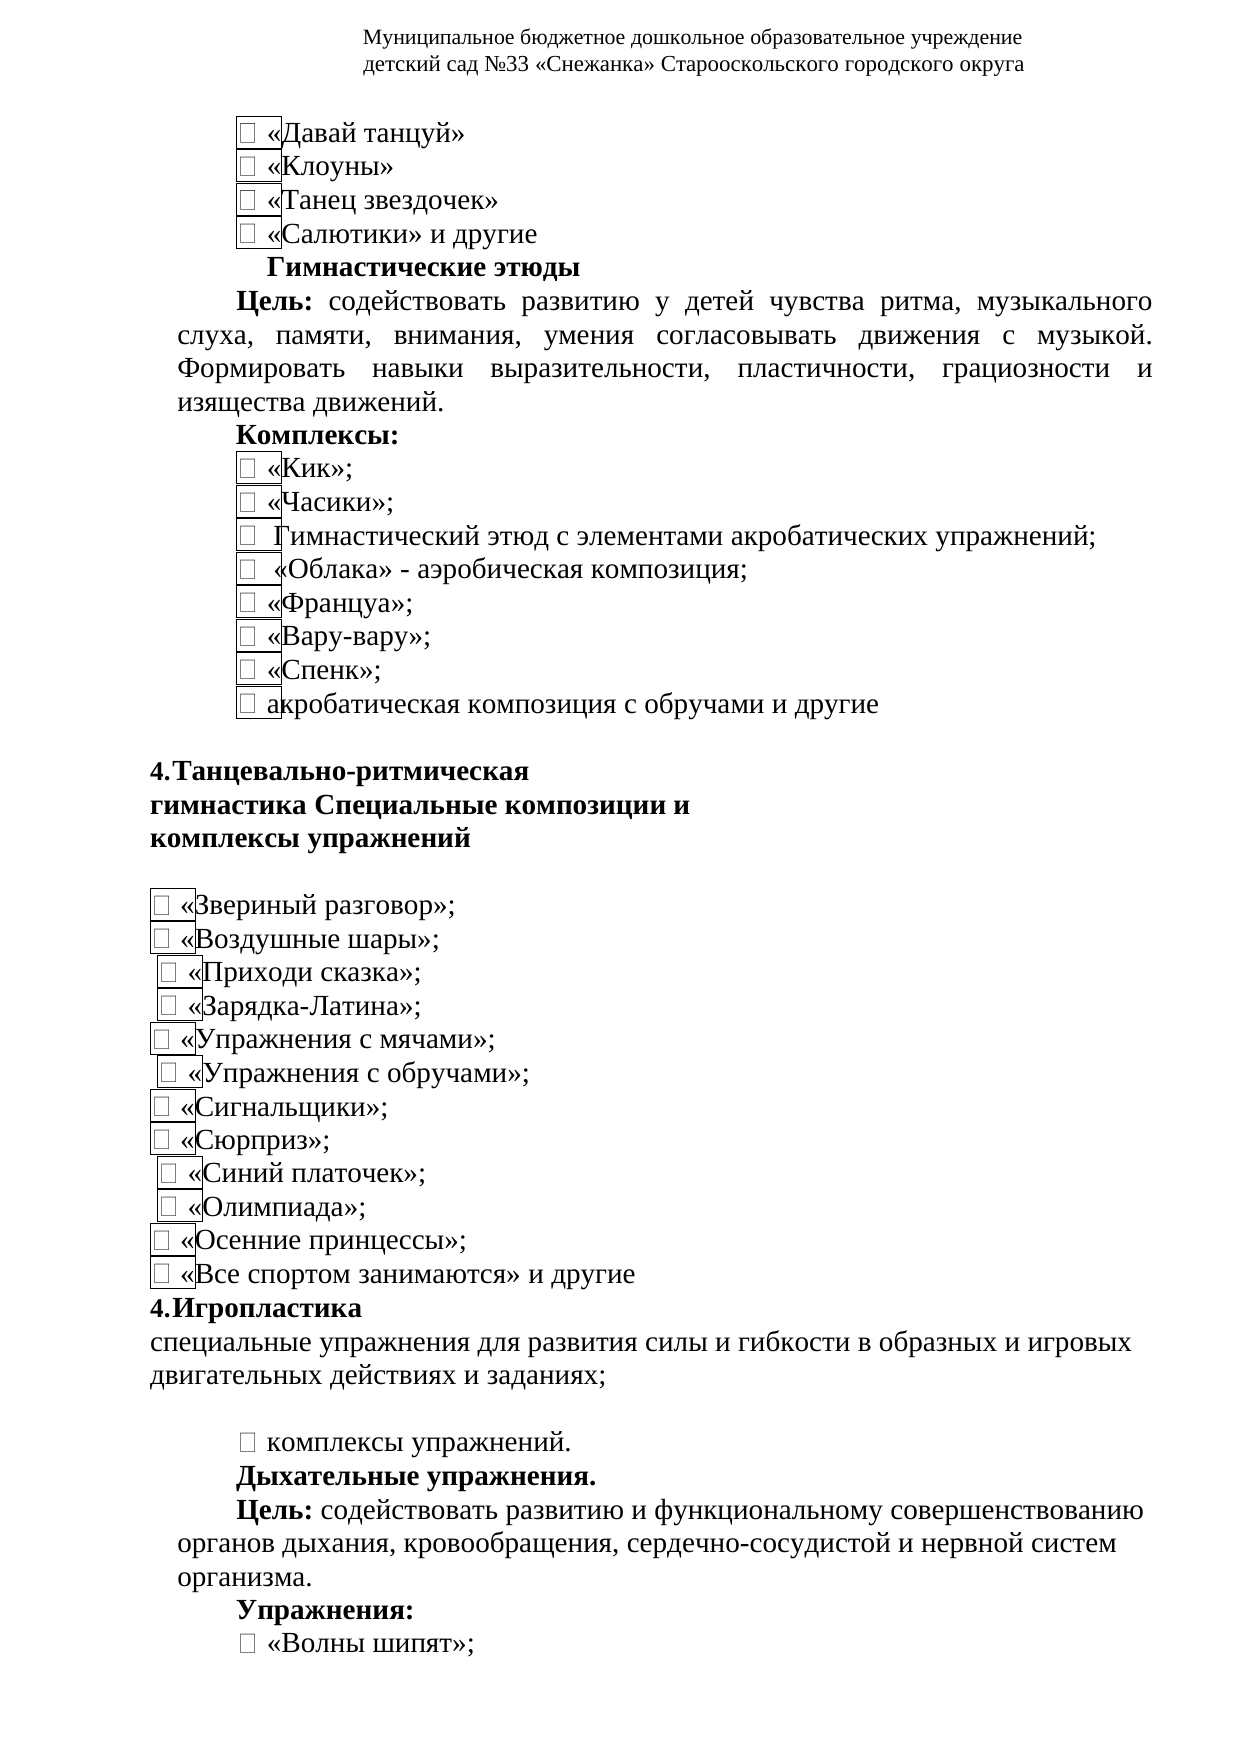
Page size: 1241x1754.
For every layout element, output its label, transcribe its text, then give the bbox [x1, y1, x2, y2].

text «Клоуны» [267, 149, 1176, 182]
text «Облака» - аэробическая композиция; [273, 552, 1176, 585]
text «Приходи сказка»; [187, 954, 1176, 988]
list Игропластика [150, 1290, 1176, 1324]
text комплексы упражнений. [212, 1424, 627, 1458]
picture [237, 184, 267, 215]
text «Волны шипят»; [267, 1626, 1176, 1659]
picture [237, 486, 267, 517]
picture [151, 1224, 180, 1255]
text Гимнастический этюд с элементами акробатических упражнений; [273, 518, 1176, 552]
picture [237, 117, 267, 148]
picture [237, 586, 267, 617]
text «Давай танцуй» [267, 115, 1176, 149]
text «Танец звездочек» [267, 182, 1176, 216]
text «Синий платочек»; [187, 1156, 1176, 1189]
picture [158, 1157, 187, 1188]
picture [151, 1090, 180, 1121]
picture [237, 653, 267, 684]
text «Салютики» и другие [267, 216, 1176, 249]
text акробатическая композиция с обручами и другие [267, 686, 1176, 719]
picture [158, 989, 187, 1020]
list Танцевально-ритмическая гимнастика Специальные композиции и комплексы упражнений [150, 753, 693, 854]
text «Упражнения с мячами»; [180, 1022, 1176, 1055]
text Цель: содействовать развитию у детей чувства ритма, музыкального слуха, памяти, внимания, умения согласовывать движения с музыкой. Формировать навыки выразительности, пластичности, грациозности и изящества движений. [177, 283, 1153, 417]
text Цель: содействовать развитию и функциональному совершенствованию органов дыхания, кровообращения, сердечно-сосудистой и нервной систем организма. [177, 1492, 1176, 1592]
picture [237, 217, 267, 248]
picture [158, 956, 187, 987]
text «Зарядка-Латина»; [187, 988, 1176, 1022]
picture [237, 150, 267, 181]
text «Сигнальщики»; [180, 1089, 1176, 1122]
text «Вару-вару»; [267, 619, 1176, 652]
text «Француа»; [267, 585, 1176, 619]
picture [236, 1626, 267, 1659]
picture [158, 1190, 187, 1221]
text «Олимпиада»; [187, 1189, 1176, 1223]
picture [237, 687, 267, 718]
text «Спенк»; [267, 652, 1176, 686]
picture [237, 452, 267, 483]
picture [151, 922, 180, 953]
text «Кик»; [267, 451, 1176, 484]
text специальные упражнения для развития силы и гибкости в образных и игровых двигательных действиях и заданиях; [150, 1324, 1176, 1391]
text «Осенние принцессы»; [180, 1223, 1176, 1256]
text Комплексы: [236, 417, 1176, 451]
picture [151, 1023, 180, 1054]
text «Сюрприз»; [180, 1122, 1176, 1156]
text Упражнения: [236, 1593, 1176, 1626]
text «Часики»; [267, 484, 1176, 518]
picture [151, 1257, 180, 1288]
text Дыхательные упражнения. [212, 1459, 621, 1492]
picture [237, 519, 273, 550]
text «Упражнения с обручами»; [187, 1055, 1176, 1089]
picture [237, 553, 273, 584]
text Гимнастические этюды [267, 250, 1176, 283]
picture [151, 1123, 180, 1154]
text «Воздушные шары»; [180, 921, 1176, 954]
picture [151, 889, 180, 920]
picture [158, 1056, 187, 1087]
picture [237, 620, 267, 651]
text «Звериный разговор»; [180, 887, 1176, 921]
text «Все спортом занимаются» и другие [180, 1256, 1176, 1290]
